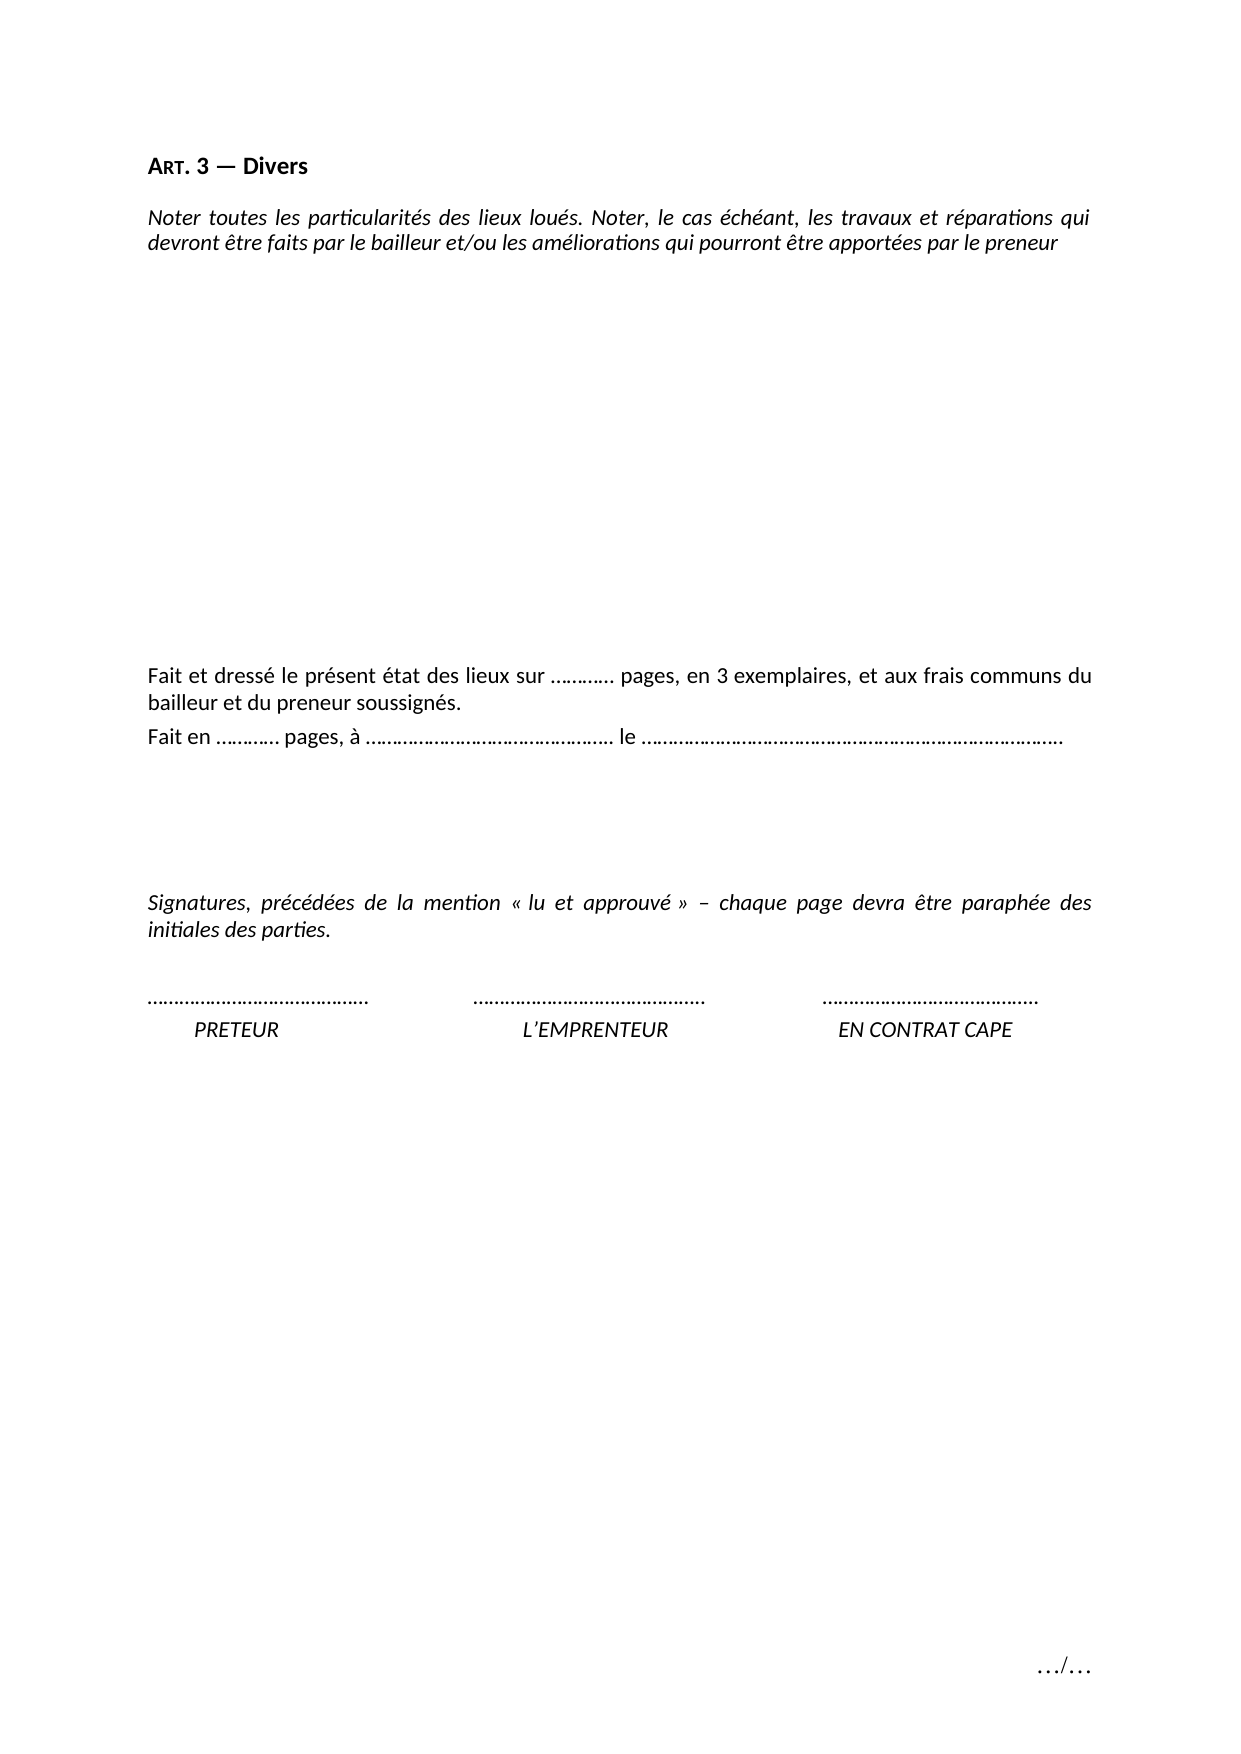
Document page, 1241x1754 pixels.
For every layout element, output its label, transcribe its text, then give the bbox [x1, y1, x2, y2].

text Fait et dressé le présent état des lieux sur ………… pages, en 3 exemplaires, et aux frais communs du bailleur et du preneur soussignés. [148, 662, 1093, 716]
text …………………………………… …………………………………….. ………………………………….. [148, 983, 1093, 1010]
text Art. 3 — Divers [148, 150, 1093, 181]
text Fait en ………… pages, à ……………………………………….. le …………………………………………………………………….. [148, 722, 1093, 749]
text Signatures, précédées de la mention « lu et approuvé » – chaque page devra être paraphée des initiales des parties. [148, 889, 1093, 943]
text Noter toutes les particularités des lieux loués. Noter, le cas échéant, les travaux et réparations qui devront être faits par le bailleur et/ou les améliorations qui pourront être apportées par le preneur [148, 206, 1093, 256]
text PRETEUR L’EMPRENTEUR EN CONTRAT CAPE [148, 1016, 1093, 1043]
